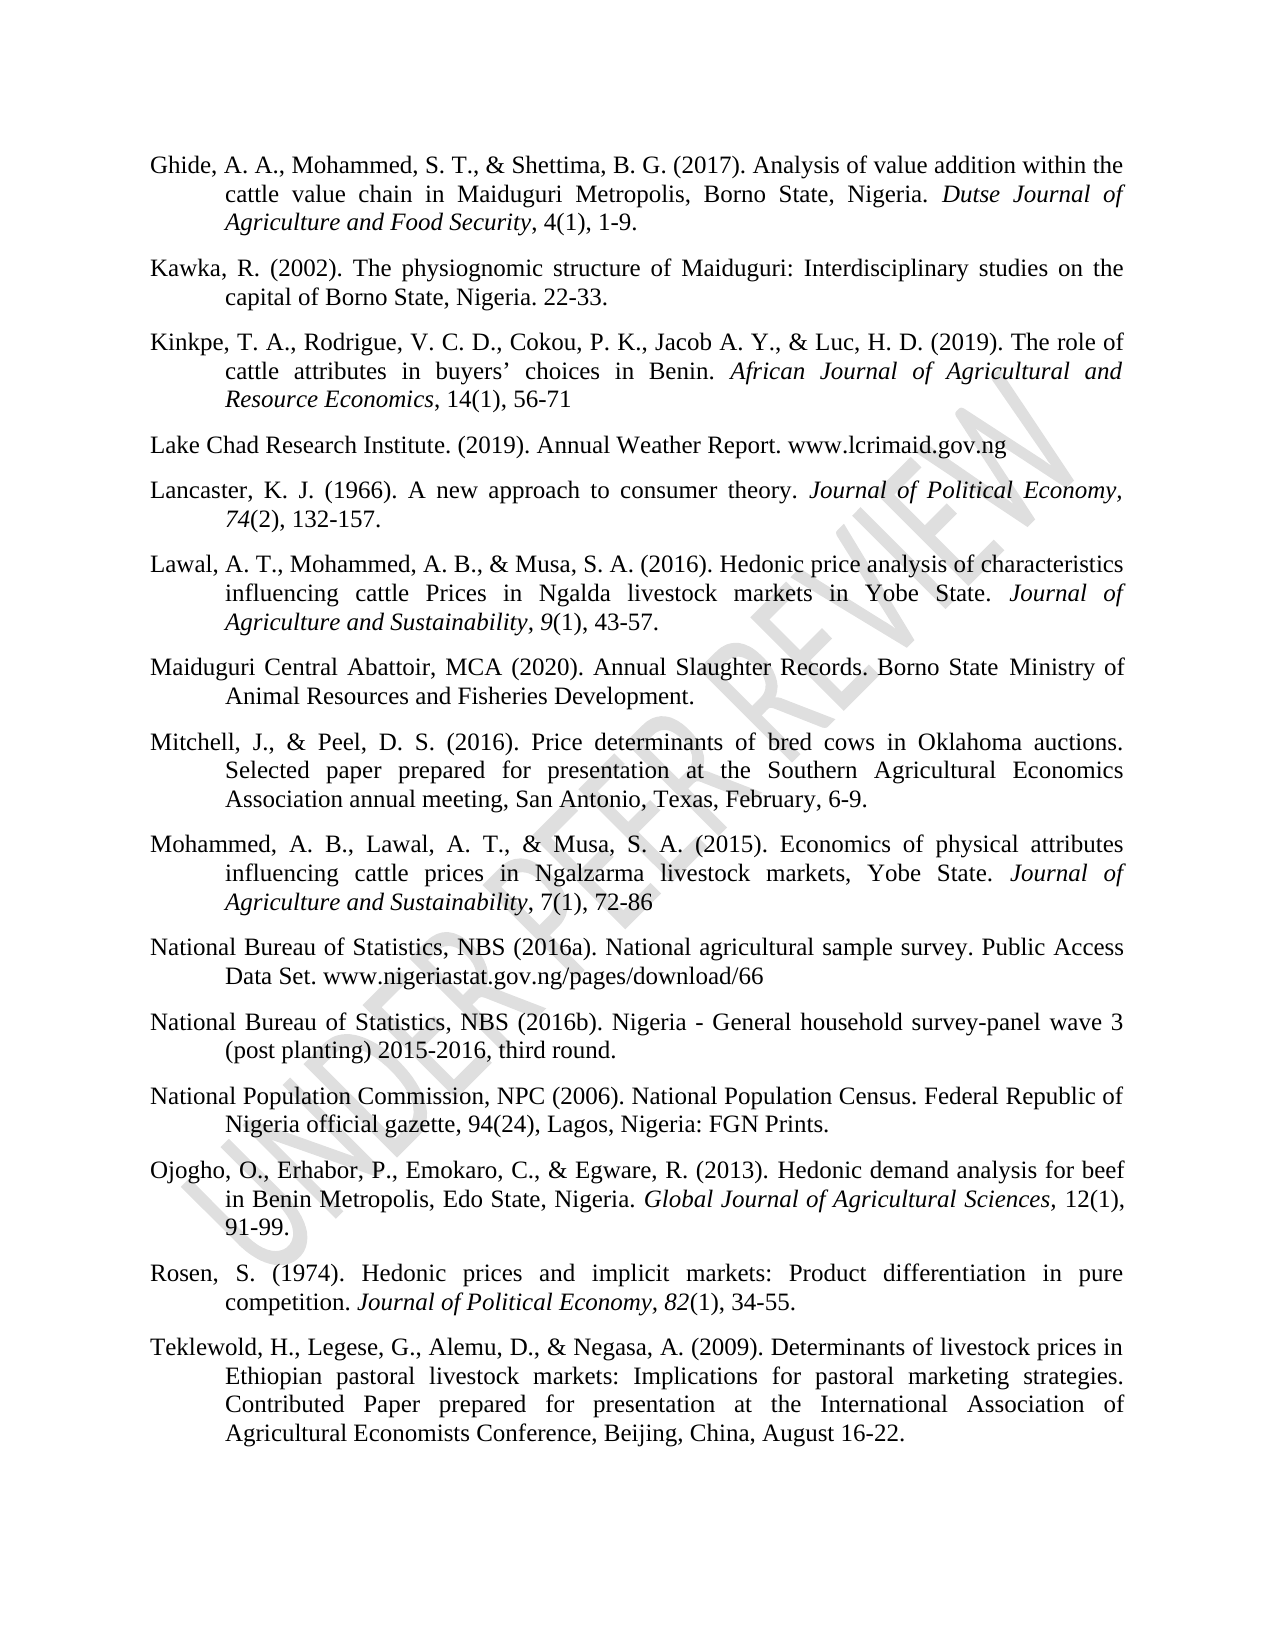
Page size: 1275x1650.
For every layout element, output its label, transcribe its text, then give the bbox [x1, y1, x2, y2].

text National Bureau of Statistics, NBS (2016b). Nigeria - General household survey-panel wave 3 (post planting) 2015-2016, third round. [150, 1007, 1125, 1064]
text Lancaster, K. J. (1966). A new approach to consumer theory. Journal of Political Economy, 74(2), 132-157. [150, 475, 1125, 533]
text Lawal, A. T., Mohammed, A. B., & Musa, S. A. (2016). Hedonic price analysis of characteristics influencing cattle Prices in Ngalda livestock markets in Yobe State. Journal of Agriculture and Sustainability, 9(1), 43-57. [150, 549, 1125, 636]
text Mitchell, J., & Peel, D. S. (2016). Price determinants of bred cows in Oklahoma auctions. Selected paper prepared for presentation at the Southern Agricultural Economics Association annual meeting, San Antonio, Texas, February, 6‐9. [150, 727, 1125, 813]
text National Population Commission, NPC (2006). National Population Census. Federal Republic of Nigeria official gazette, 94(24), Lagos, Nigeria: FGN Prints. [150, 1081, 1125, 1138]
text Maiduguri Central Abattoir, MCA (2020). Annual Slaughter Records. Borno State Ministry of Animal Resources and Fisheries Development. [150, 652, 1125, 710]
text Rosen, S. (1974). Hedonic prices and implicit markets: Product differentiation in pure competition. Journal of Political Economy, 82(1), 34-55. [150, 1258, 1125, 1315]
text Ojogho, O., Erhabor, P., Emokaro, C., & Egware, R. (2013). Hedonic demand analysis for beef in Benin Metropolis, Edo State, Nigeria. Global Journal of Agricultural Sciences, 12(1), 91-99. [150, 1155, 1125, 1241]
text Kinkpe, T. A., Rodrigue, V. C. D., Cokou, P. K., Jacob A. Y., & Luc, H. D. (2019). The role of cattle attributes in buyers’ choices in Benin. African Journal of Agricultural and Resource Economics, 14(1), 56-71 [150, 327, 1125, 413]
text Teklewold, H., Legese, G., Alemu, D., & Negasa, A. (2009). Determinants of livestock prices in Ethiopian pastoral livestock markets: Implications for pastoral marketing strategies. Contributed Paper prepared for presentation at the International Association of Agricultural Economists Conference, Beijing, China, August 16-22. [150, 1332, 1125, 1447]
text Kawka, R. (2002). The physiognomic structure of Maiduguri: Interdisciplinary studies on the capital of Borno State, Nigeria. 22-33. [150, 253, 1125, 310]
text Ghide, A. A., Mohammed, S. T., & Shettima, B. G. (2017). Analysis of value addition within the cattle value chain in Maiduguri Metropolis, Borno State, Nigeria. Dutse Journal of Agriculture and Food Security, 4(1), 1-9. [150, 150, 1125, 236]
text Mohammed, A. B., Lawal, A. T., & Musa, S. A. (2015). Economics of physical attributes influencing cattle prices in Ngalzarma livestock markets, Yobe State. Journal of Agriculture and Sustainability, 7(1), 72-86 [150, 829, 1125, 916]
text Lake Chad Research Institute. (2019). Annual Weather Report. www.lcrimaid.gov.ng [150, 430, 1125, 459]
text National Bureau of Statistics, NBS (2016a). National agricultural sample survey. Public Access Data Set. www.nigeriastat.gov.ng/pages/download/66 [150, 932, 1125, 990]
